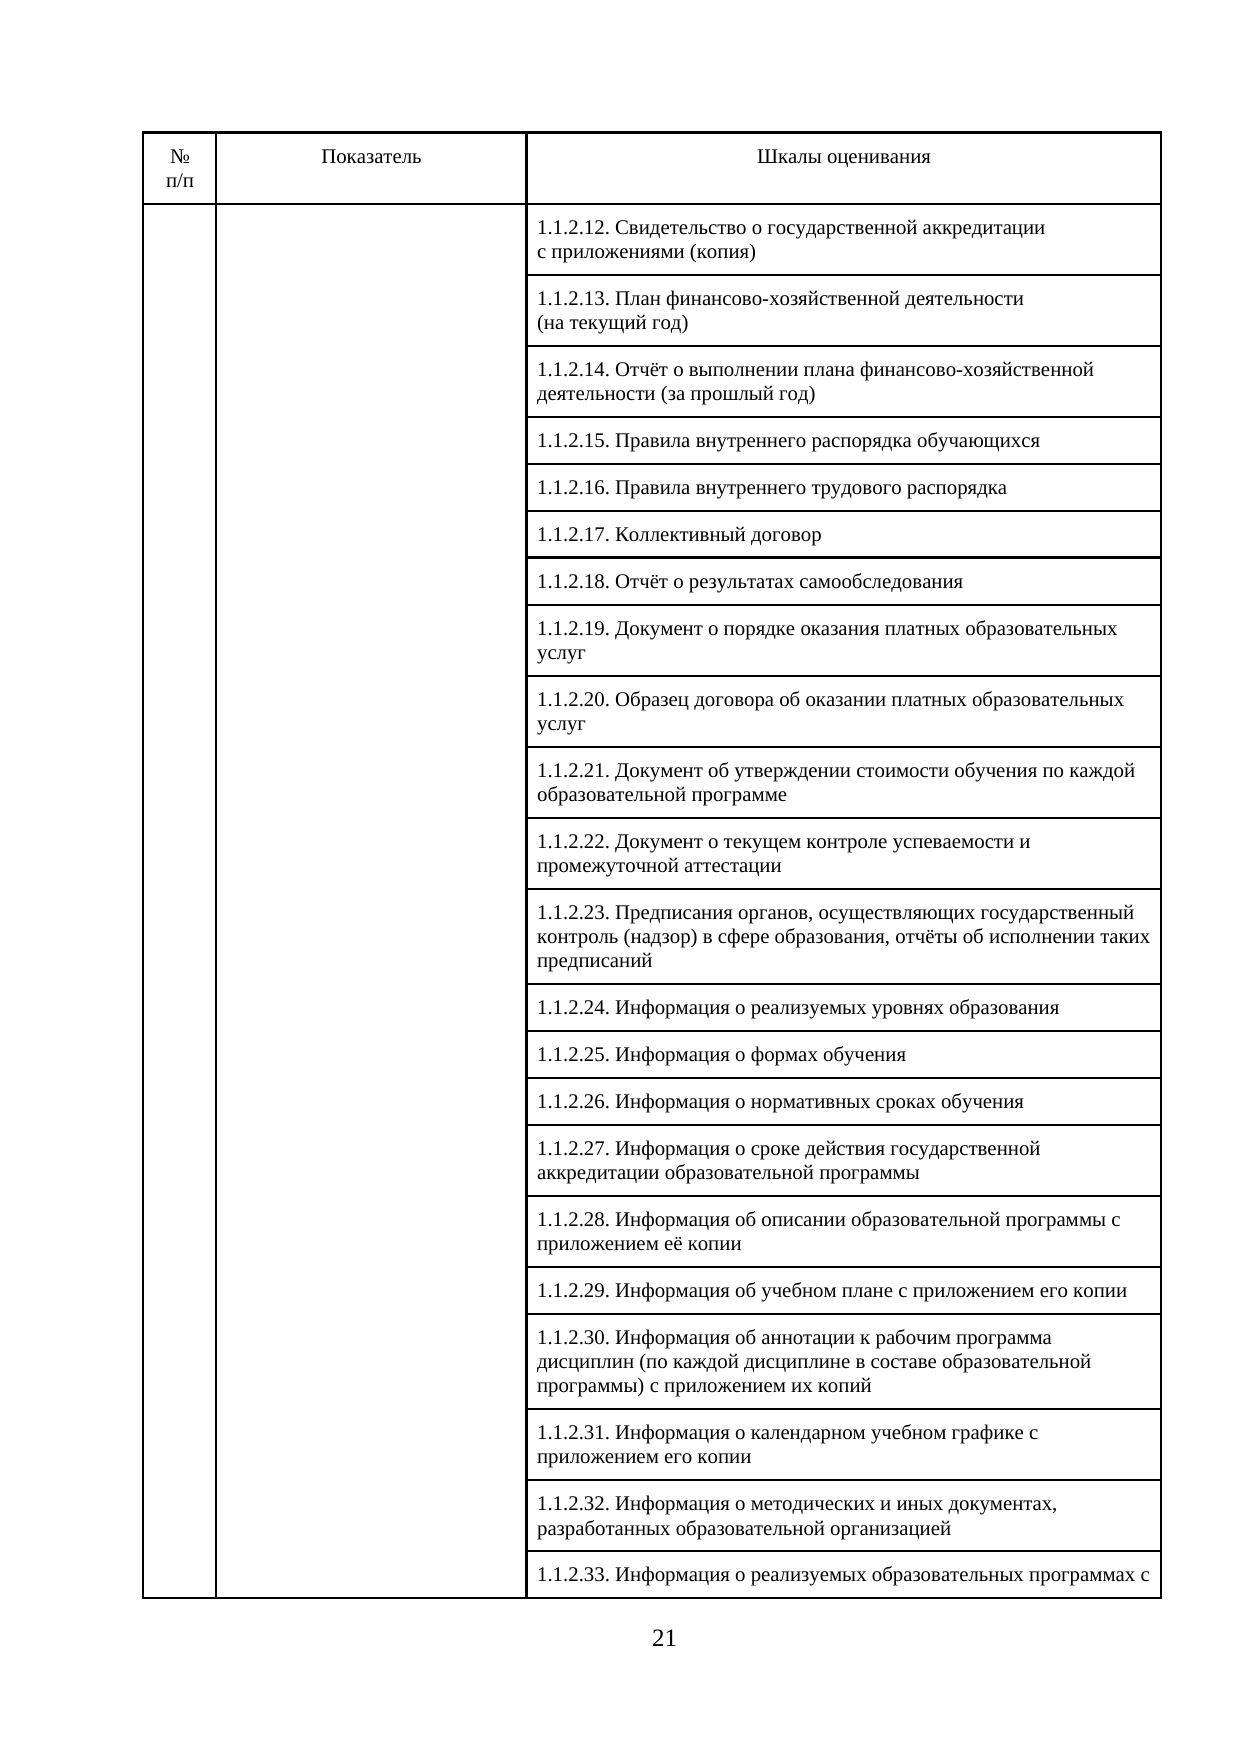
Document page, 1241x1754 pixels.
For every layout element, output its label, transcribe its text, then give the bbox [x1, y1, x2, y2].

table_cell 1.1.2.13. План финансово-хозяйственной деятельности (на текущий год) [528, 276, 1160, 344]
table_cell 1.1.2.31. Информация о календарном учебном графике с приложением его копии [528, 1410, 1160, 1479]
table_cell 1.1.2.22. Документ о текущем контроле успеваемости и промежуточной аттестации [528, 819, 1160, 888]
table_cell 1.1.2.20. Образец договора об оказании платных образовательных услуг [528, 677, 1160, 746]
table_cell 1.1.2.19. Документ о порядке оказания платных образовательных услуг [528, 606, 1160, 674]
table_cell 1.1.2.28. Информация об описании образовательной программы с приложением её копии [528, 1197, 1160, 1266]
table_header № п/п [144, 134, 215, 202]
table_cell 1.1.2.21. Документ об утверждении стоимости обучения по каждой образовательной программе [528, 748, 1160, 817]
table_cell 1.1.2.17. Коллективный договор [528, 512, 1160, 556]
table_cell 1.1.2.29. Информация об учебном плане с приложением его копии [528, 1268, 1160, 1313]
table_cell 1.1.2.24. Информация о реализуемых уровнях образования [528, 985, 1160, 1030]
table_cell 1.1.2.23. Предписания органов, осуществляющих государственный контроль (надзор) в сфере образования, отчёты об исполнении таких предписаний [528, 890, 1160, 983]
table_cell 1.1.2.25. Информация о формах обучения [528, 1032, 1160, 1077]
table_cell 1.1.2.32. Информация о методических и иных документах, разработанных образовательной организацией [528, 1481, 1160, 1550]
table_cell 1.1.2.18. Отчёт о результатах самообследования [528, 559, 1160, 603]
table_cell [528, 1552, 1160, 1597]
table_cell 1.1.2.26. Информация о нормативных сроках обучения [528, 1079, 1160, 1124]
table_cell 1.1.2.16. Правила внутреннего трудового распорядка [528, 465, 1160, 509]
table_header Показатель [217, 134, 525, 202]
table_cell 1.1.2.15. Правила внутреннего распорядка обучающихся [528, 418, 1160, 462]
table_header Шкалы оценивания [528, 134, 1160, 202]
table_cell 1.1.2.27. Информация о сроке действия государственной аккредитации образовательной программы [528, 1126, 1160, 1195]
table_cell 1.1.2.14. Отчёт о выполнении плана финансово-хозяйственной деятельности (за прошлый год) [528, 347, 1160, 416]
table_cell 1.1.2.30. Информация об аннотации к рабочим программа дисциплин (по каждой дисциплине в составе образовательной программы) с приложением их копий [528, 1315, 1160, 1408]
table_cell 1.1.2.12. Свидетельство о государственной аккредитации с приложениями (копия) [528, 205, 1160, 273]
